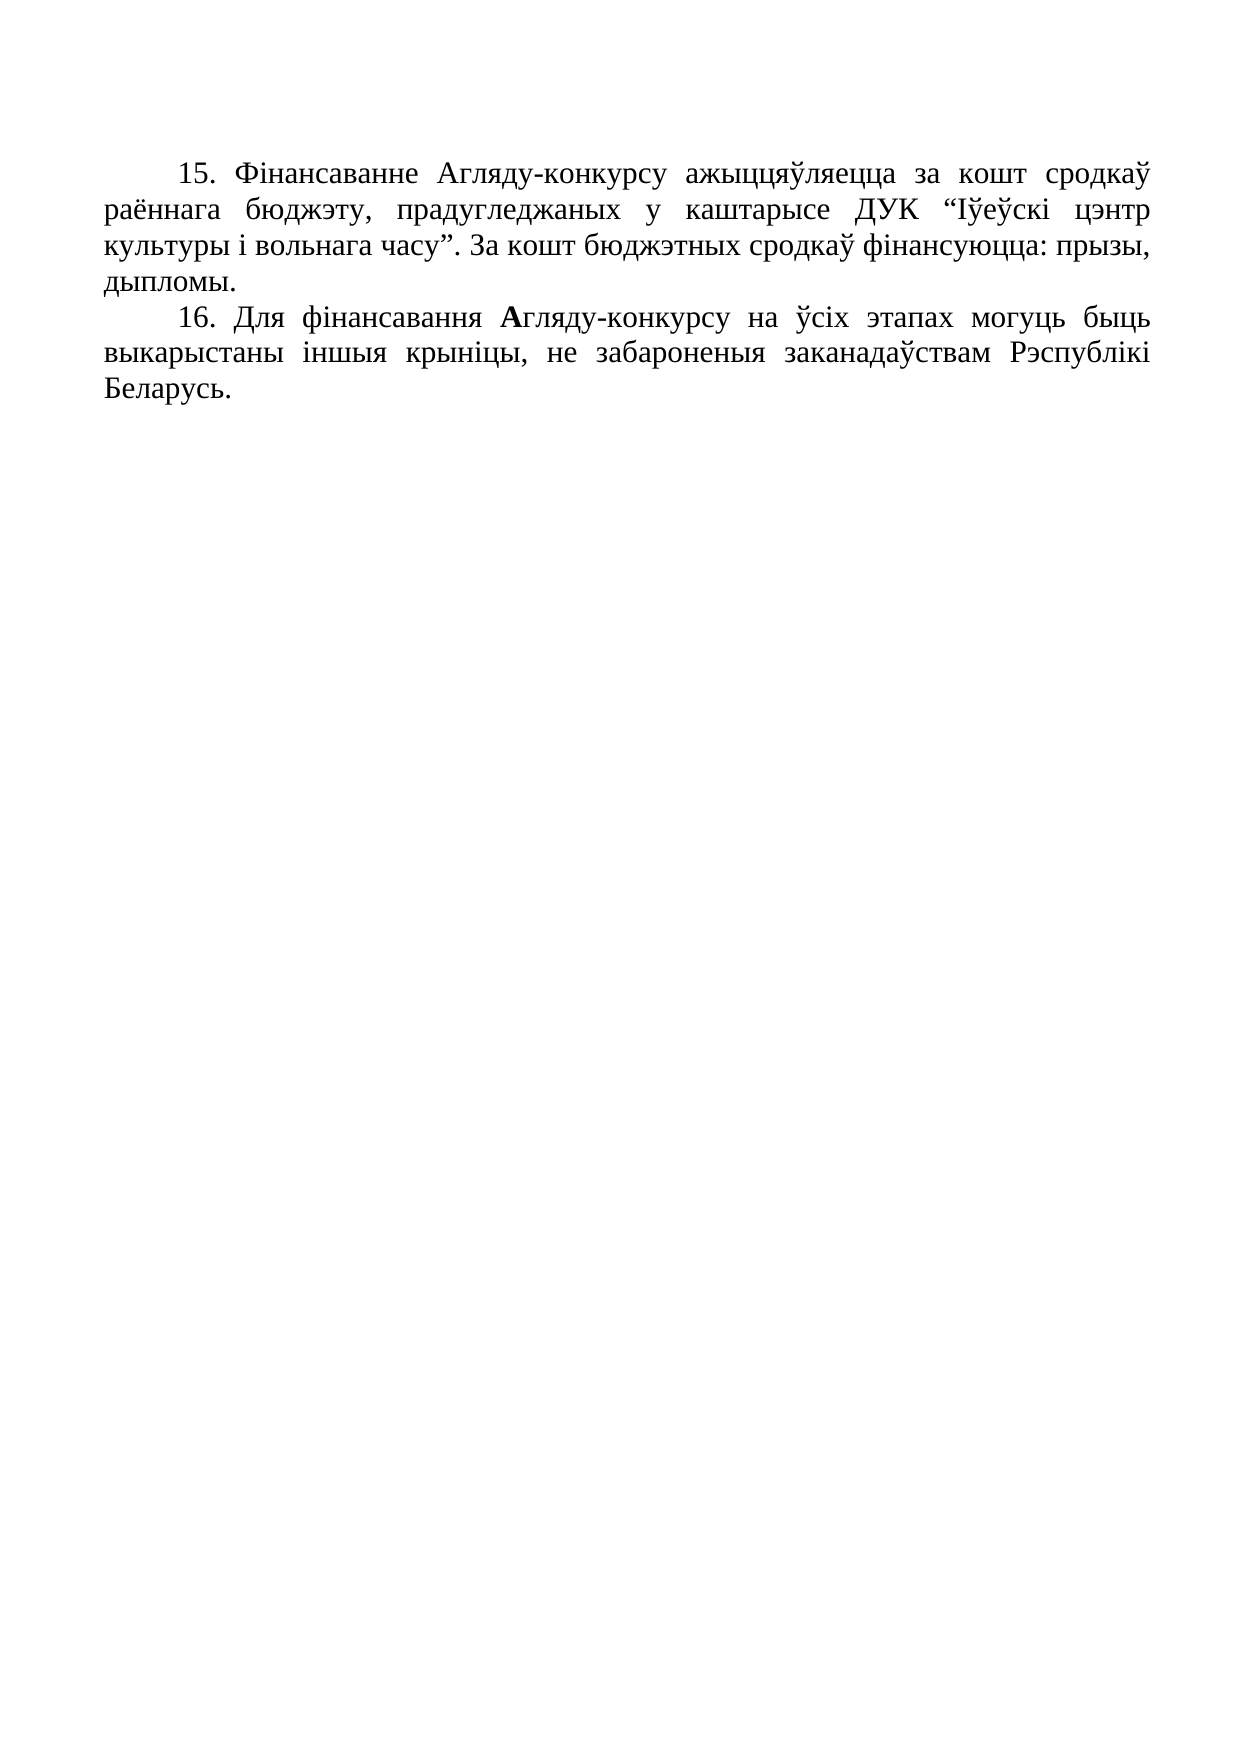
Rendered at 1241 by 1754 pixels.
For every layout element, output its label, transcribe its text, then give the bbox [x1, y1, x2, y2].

text 16. Для фінансавання Агляду-конкурсу на ўсіх этапах могуць быць выкарыстаны іншыя крыніцы, не забароненыя заканадаўствам Рэспублікі Беларусь. [103, 298, 1152, 406]
text 15. Фінансаванне Агляду-конкурсу ажыццяўляецца за кошт сродкаў раённага бюджэту, прадугледжаных у каштарысе ДУК “Іўеўскі цэнтр культуры і вольнага часу”. За кошт бюджэтных сродкаў фінансуюцца: прызы, дыпломы. [103, 154, 1152, 298]
